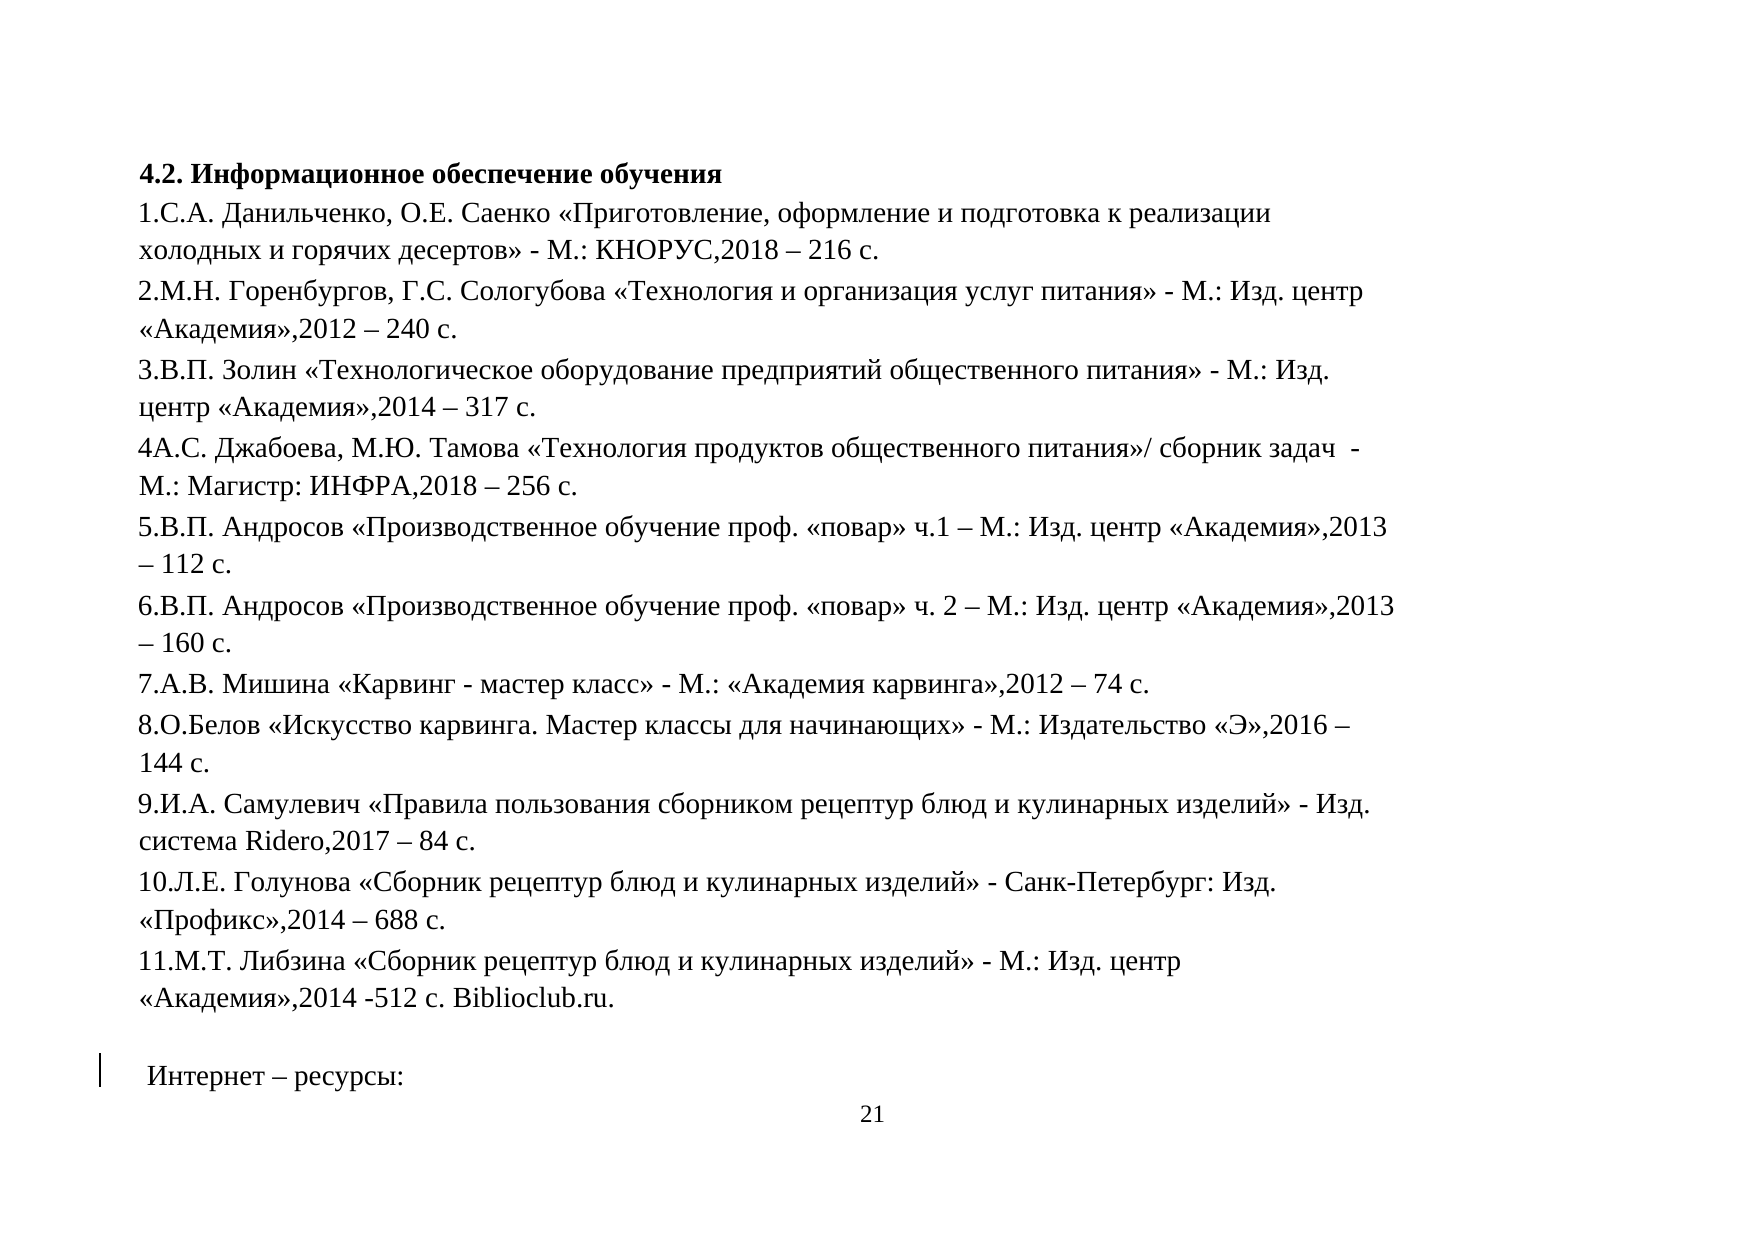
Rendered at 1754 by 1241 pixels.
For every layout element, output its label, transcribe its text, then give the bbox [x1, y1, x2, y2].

text Интернет – ресурсы: [139, 1058, 1606, 1091]
text 1.С.А. Данильченко, О.Е. Саенко «Приготовление, оформление и подготовка к реализации холодных и горячих десертов» - М.: КНОРУС,2018 – 216 с. [138, 195, 1399, 266]
text 8.О.Белов «Искусство карвинга. Мастер классы для начинающих» - М.: Издательство «Э»,2016 – 144 с. [138, 707, 1399, 778]
text 4А.С. Джабоева, М.Ю. Тамова «Технология продуктов общественного питания»/ сборник задач -М.: Магистр: ИНФРА,2018 – 256 с. [138, 431, 1399, 502]
text 3.В.П. Золин «Технологическое оборудование предприятий общественного питания» - М.: Изд. центр «Академия»,2014 – 317 с. [138, 352, 1399, 423]
text 10.Л.Е. Голунова «Сборник рецептур блюд и кулинарных изделий» - Санк-Петербург: Изд. «Профикс»,2014 – 688 с. [138, 864, 1399, 935]
text 7.А.В. Мишина «Карвинг - мастер класс» - М.: «Академия карвинга»,2012 – 74 с. [138, 666, 1399, 700]
text 2.М.Н. Горенбургов, Г.С. Сологубова «Технология и организация услуг питания» - М.: Изд. центр «Академия»,2012 – 240 с. [138, 273, 1399, 344]
text 11.М.Т. Либзина «Сборник рецептур блюд и кулинарных изделий» - М.: Изд. центр «Академия»,2014 -512 с. Biblioclub.ru. [138, 943, 1399, 1014]
text 9.И.А. Самулевич «Правила пользования сборником рецептур блюд и кулинарных изделий» - Изд. система Ridero,2017 – 84 с. [138, 786, 1399, 857]
text 4.2. Информационное обеспечение обучения [139, 157, 1606, 190]
text 5.В.П. Андросов «Производственное обучение проф. «повар» ч.1 – М.: Изд. центр «Академия»,2013 – 112 с. [138, 509, 1399, 580]
text 6.В.П. Андросов «Производственное обучение проф. «повар» ч. 2 – М.: Изд. центр «Академия»,2013 – 160 с. [138, 588, 1399, 659]
